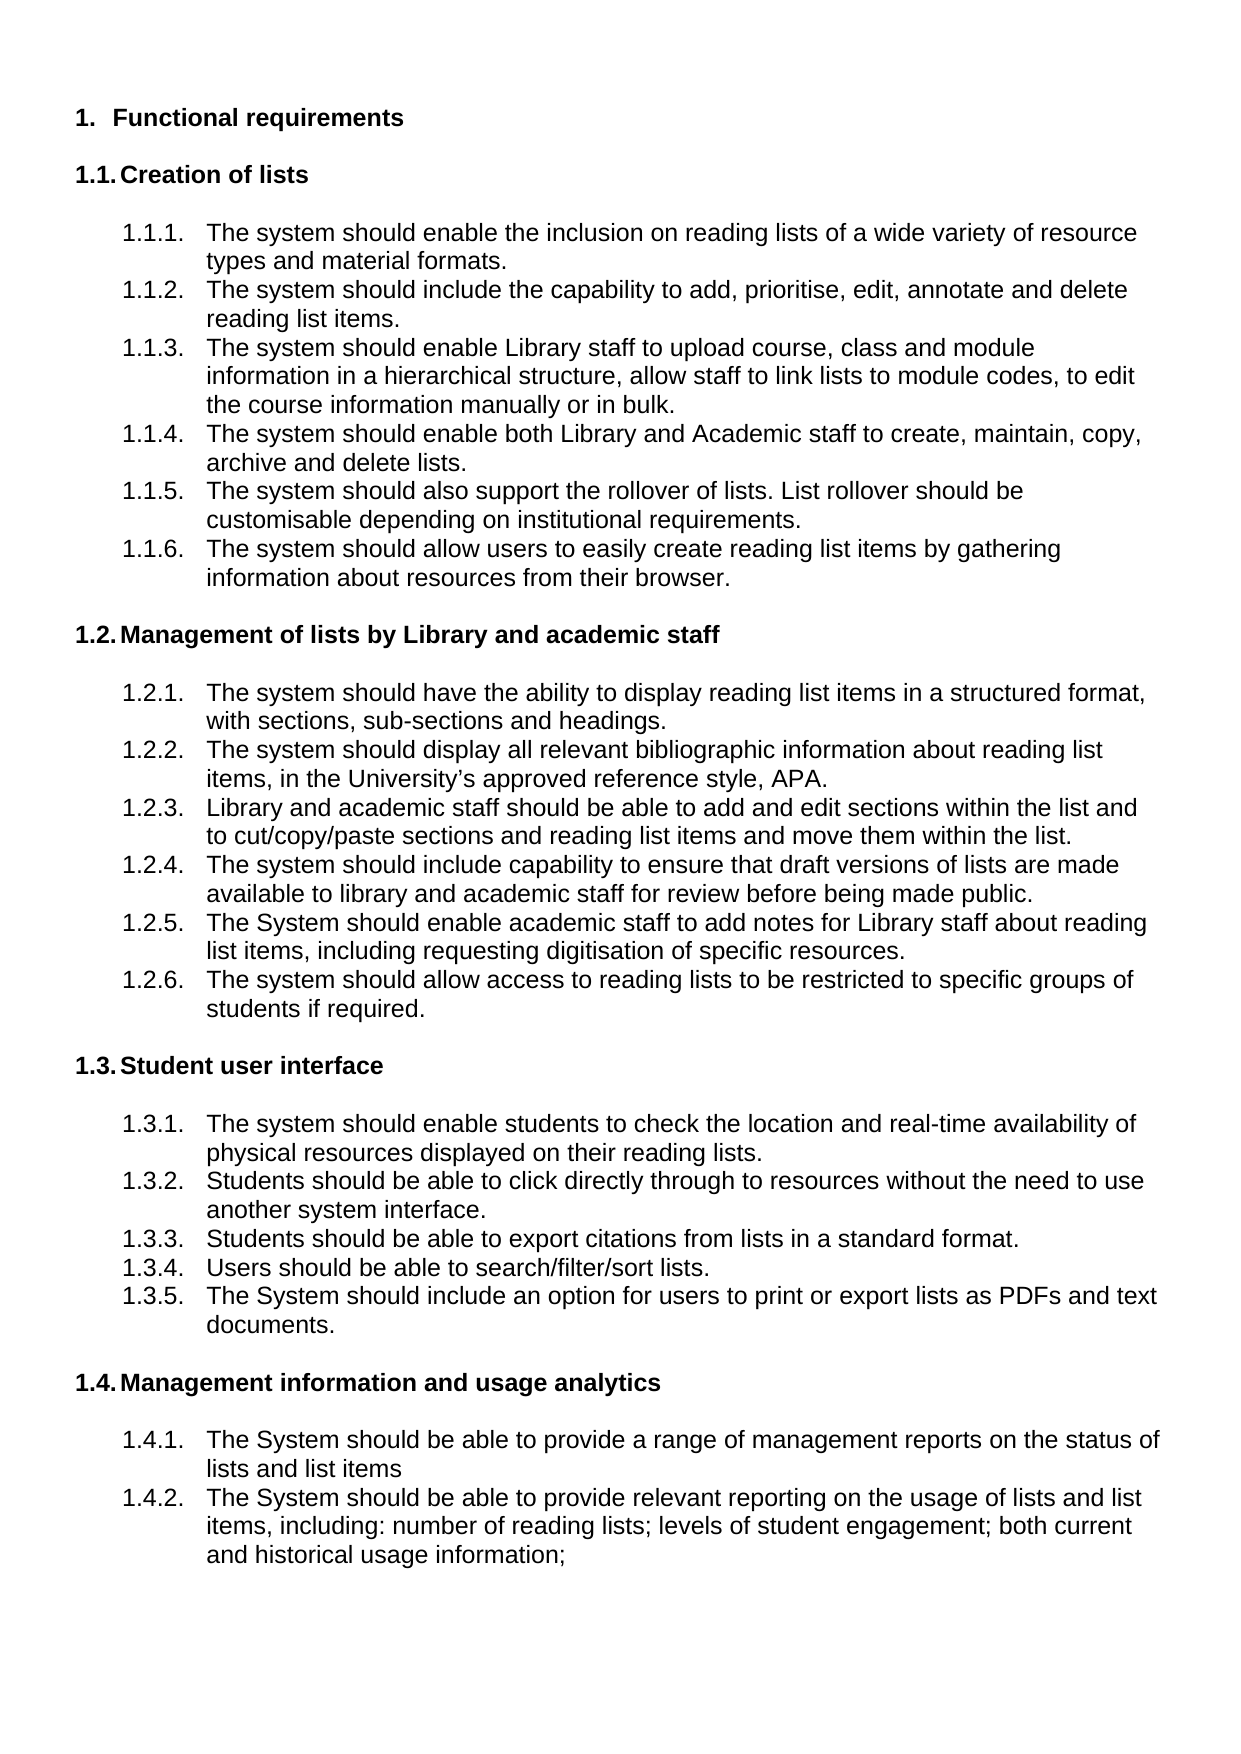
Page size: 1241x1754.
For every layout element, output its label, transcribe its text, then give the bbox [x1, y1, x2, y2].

subtitle The system should enable students to check the location and real-time availability of physical resources displayed on their reading lists. [122, 1109, 1165, 1166]
subtitle The system should enable both Library and Academic staff to create, maintain, copy, archive and delete lists. [122, 419, 1165, 476]
subtitle Creation of lists [75, 160, 1165, 189]
subtitle Management information and usage analytics [75, 1367, 1165, 1396]
subtitle Students should be able to click directly through to resources without the need to use another system interface. [122, 1166, 1165, 1224]
subtitle The system should enable Library staff to upload course, class and module information in a hierarchical structure, allow staff to link lists to module codes, to edit the course information manually or in bulk. [122, 332, 1165, 419]
subtitle The System should be able to provide a range of management reports on the status of lists and list items [122, 1425, 1165, 1482]
subtitle The System should enable academic staff to add notes for Library staff about reading list items, including requesting digitisation of specific resources. [122, 907, 1165, 965]
subtitle The system should enable the inclusion on reading lists of a wide variety of resource types and material formats. [122, 217, 1165, 275]
subtitle Library and academic staff should be able to add and edit sections within the list and to cut/copy/paste sections and reading list items and move them within the list. [122, 792, 1165, 850]
subtitle Users should be able to search/filter/sort lists. [122, 1252, 1165, 1281]
subtitle Student user interface [75, 1051, 1165, 1080]
subtitle The system should include capability to ensure that draft versions of lists are made available to library and academic staff for review before being made public. [122, 850, 1165, 907]
subtitle The system should include the capability to add, prioritise, edit, annotate and delete reading list items. [122, 275, 1165, 332]
subtitle The System should include an option for users to print or export lists as PDFs and text documents. [122, 1281, 1165, 1339]
subtitle Functional requirements [75, 102, 1165, 131]
subtitle The system should also support the rollover of lists. List rollover should be customisable depending on institutional requirements. [122, 476, 1165, 534]
subtitle The system should allow users to easily create reading list items by gathering information about resources from their browser. [122, 534, 1165, 591]
subtitle Management of lists by Library and academic staff [75, 620, 1165, 649]
subtitle The system should display all relevant bibliographic information about reading list items, in the University’s approved reference style, APA. [122, 735, 1165, 792]
subtitle The system should allow access to reading lists to be restricted to specific groups of students if required. [122, 965, 1165, 1022]
subtitle The System should be able to provide relevant reporting on the usage of lists and list items, including: number of reading lists; levels of student engagement; both current and historical usage information; [122, 1482, 1165, 1569]
subtitle Students should be able to export citations from lists in a standard format. [122, 1224, 1165, 1252]
subtitle The system should have the ability to display reading list items in a structured format, with sections, sub-sections and headings. [122, 677, 1165, 735]
